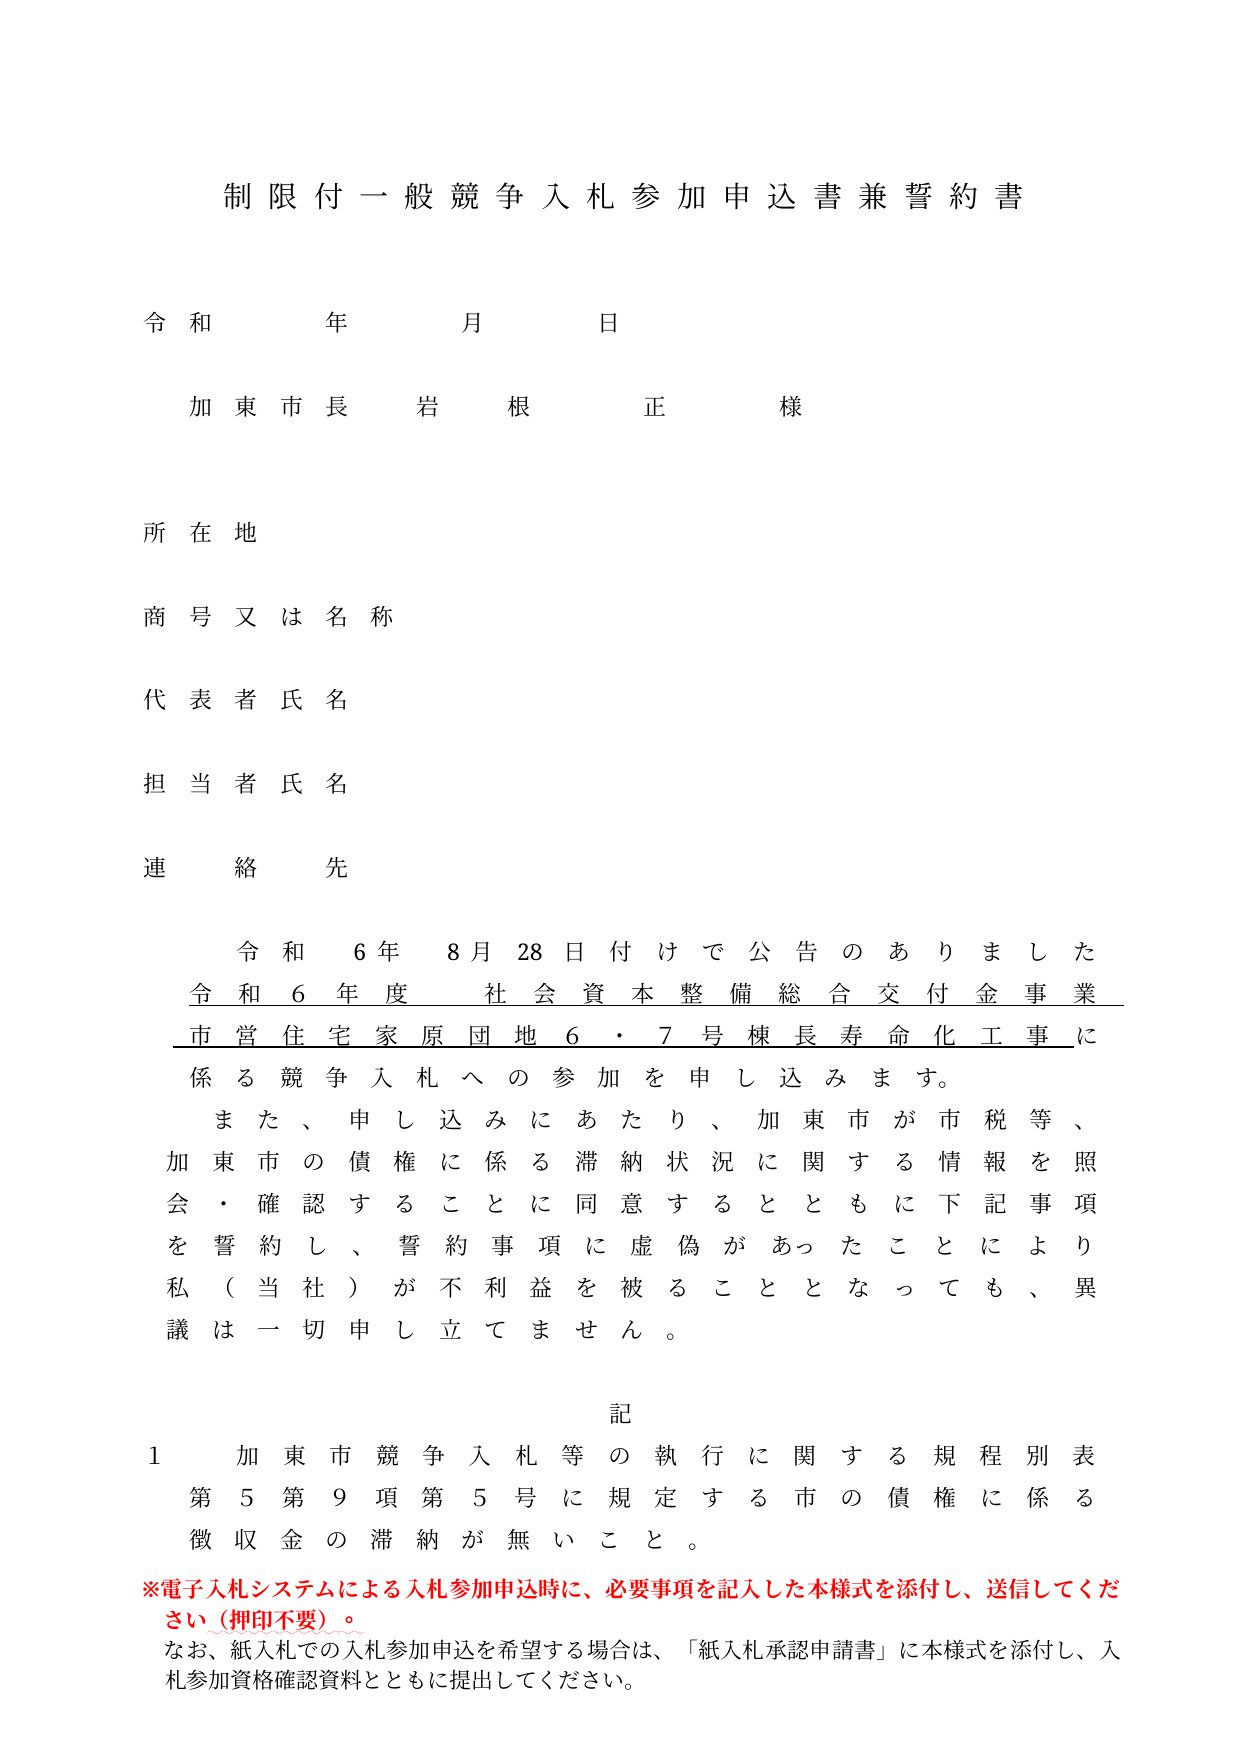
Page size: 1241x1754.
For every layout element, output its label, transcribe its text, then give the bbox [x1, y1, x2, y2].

text 所在地 [144, 468, 1120, 552]
text また、申し込みにあたり、加東市が市税等、加東市の債権に係る滞納状況に関する情報を照会・確認することに同意するとともに下記事項を誓約し、誓約事項に虚偽があったことにより私（当社）が不利益を被ることとなっても、異議は一切申し立てません。 [166, 1098, 1120, 1350]
text 代表者氏名 [144, 636, 1120, 720]
text 制限付一般競争入札参加申込書兼誓約書 [144, 174, 1120, 216]
text 令和 年 月 日 [144, 258, 1120, 342]
text 令和 6年 8月28日付けで公告のありました令和６年度 社会資本整備総合交付金事業 市営住宅家原団地６・７号棟長寿命化工事に係る競争入札への参加を申し込みます。 [144, 930, 1120, 1098]
text 加東市長 岩 根 正 様 [144, 384, 1120, 426]
text 担当者氏名 [144, 720, 1120, 804]
text １ 加東市競争入札等の執行に関する規程別表第５第９項第５号に規定する市の債権に係る徴収金の滞納が無いこと。 [144, 1434, 1120, 1560]
text 商号又は名称 [144, 552, 1120, 636]
text 連 絡 先 [144, 804, 1120, 888]
text 記 [144, 1392, 1120, 1434]
